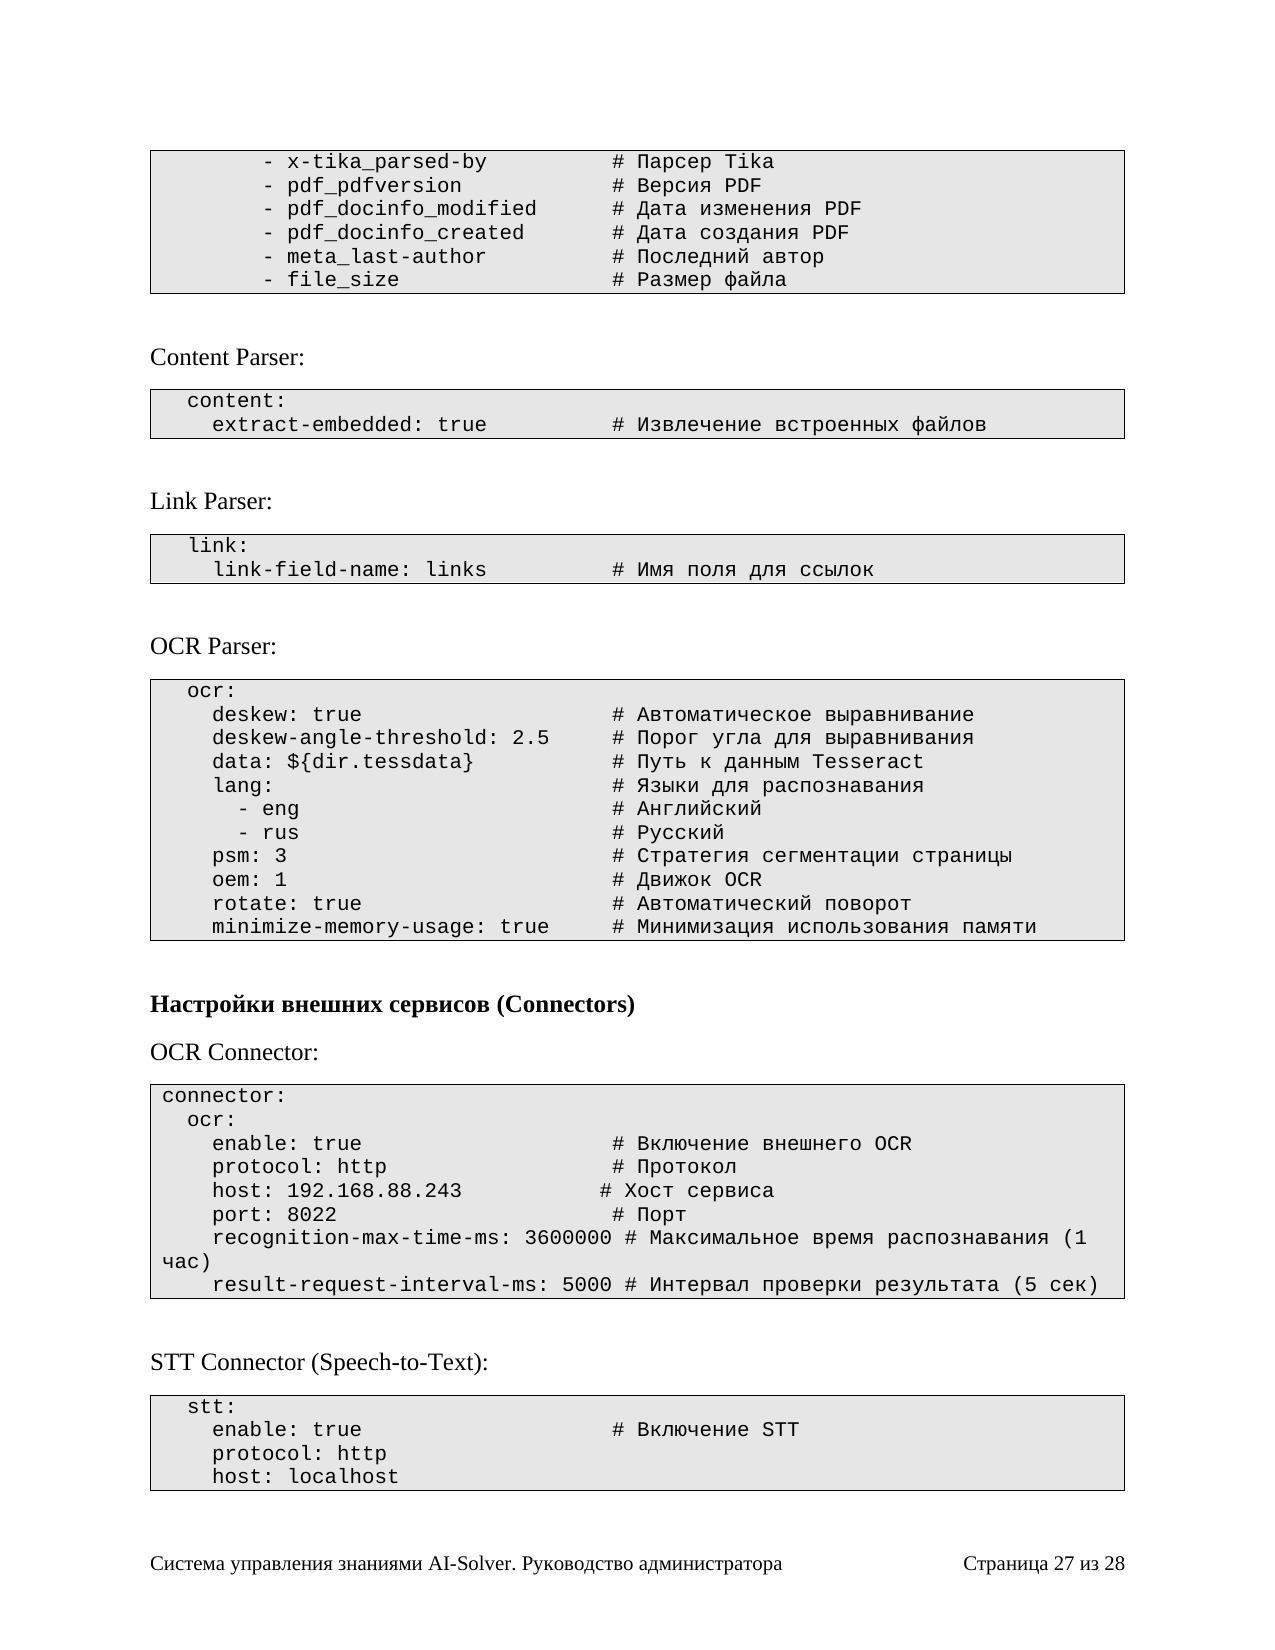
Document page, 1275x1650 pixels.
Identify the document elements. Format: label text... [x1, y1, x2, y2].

text STT Connector (Speech-to-Text): [150, 1347, 1125, 1376]
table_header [151, 151, 1124, 293]
text Content Parser: [150, 342, 1125, 370]
table_header link: link-field-name: links # Имя поля для ссылок [151, 535, 1124, 582]
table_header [151, 1396, 1124, 1490]
text Link Parser: [150, 486, 1125, 515]
text OCR Connector: [150, 1037, 1125, 1065]
table_header connector: ocr: enable: true # Включение внешнего OCR protocol: http # Протокол host: 192.168.88.243 # Хост сервиса port: 8022 # Порт recognition-max-time-ms: 3600000 # Максимальное время распознавания (1 час) result-request-interval-ms: 5000 # Интервал проверки результата (5 сек) [151, 1085, 1124, 1298]
table_header ocr: deskew: true # Автоматическое выравнивание deskew-angle-threshold: 2.5 # Порог угла для выравнивания data: ${dir.tessdata} # Путь к данным Tesseract lang: # Языки для распознавания - eng # Английский - rus # Русский psm: 3 # Стратегия сегментации страницы oem: 1 # Движок OCR rotate: true # Автоматический поворот minimize-memory-usage: true # Минимизация использования памяти [151, 680, 1124, 940]
text OCR Parser: [150, 631, 1125, 660]
text Настройки внешних сервисов (Connectors) [150, 989, 1125, 1018]
table_header content: extract-embedded: true # Извлечение встроенных файлов [151, 390, 1124, 438]
